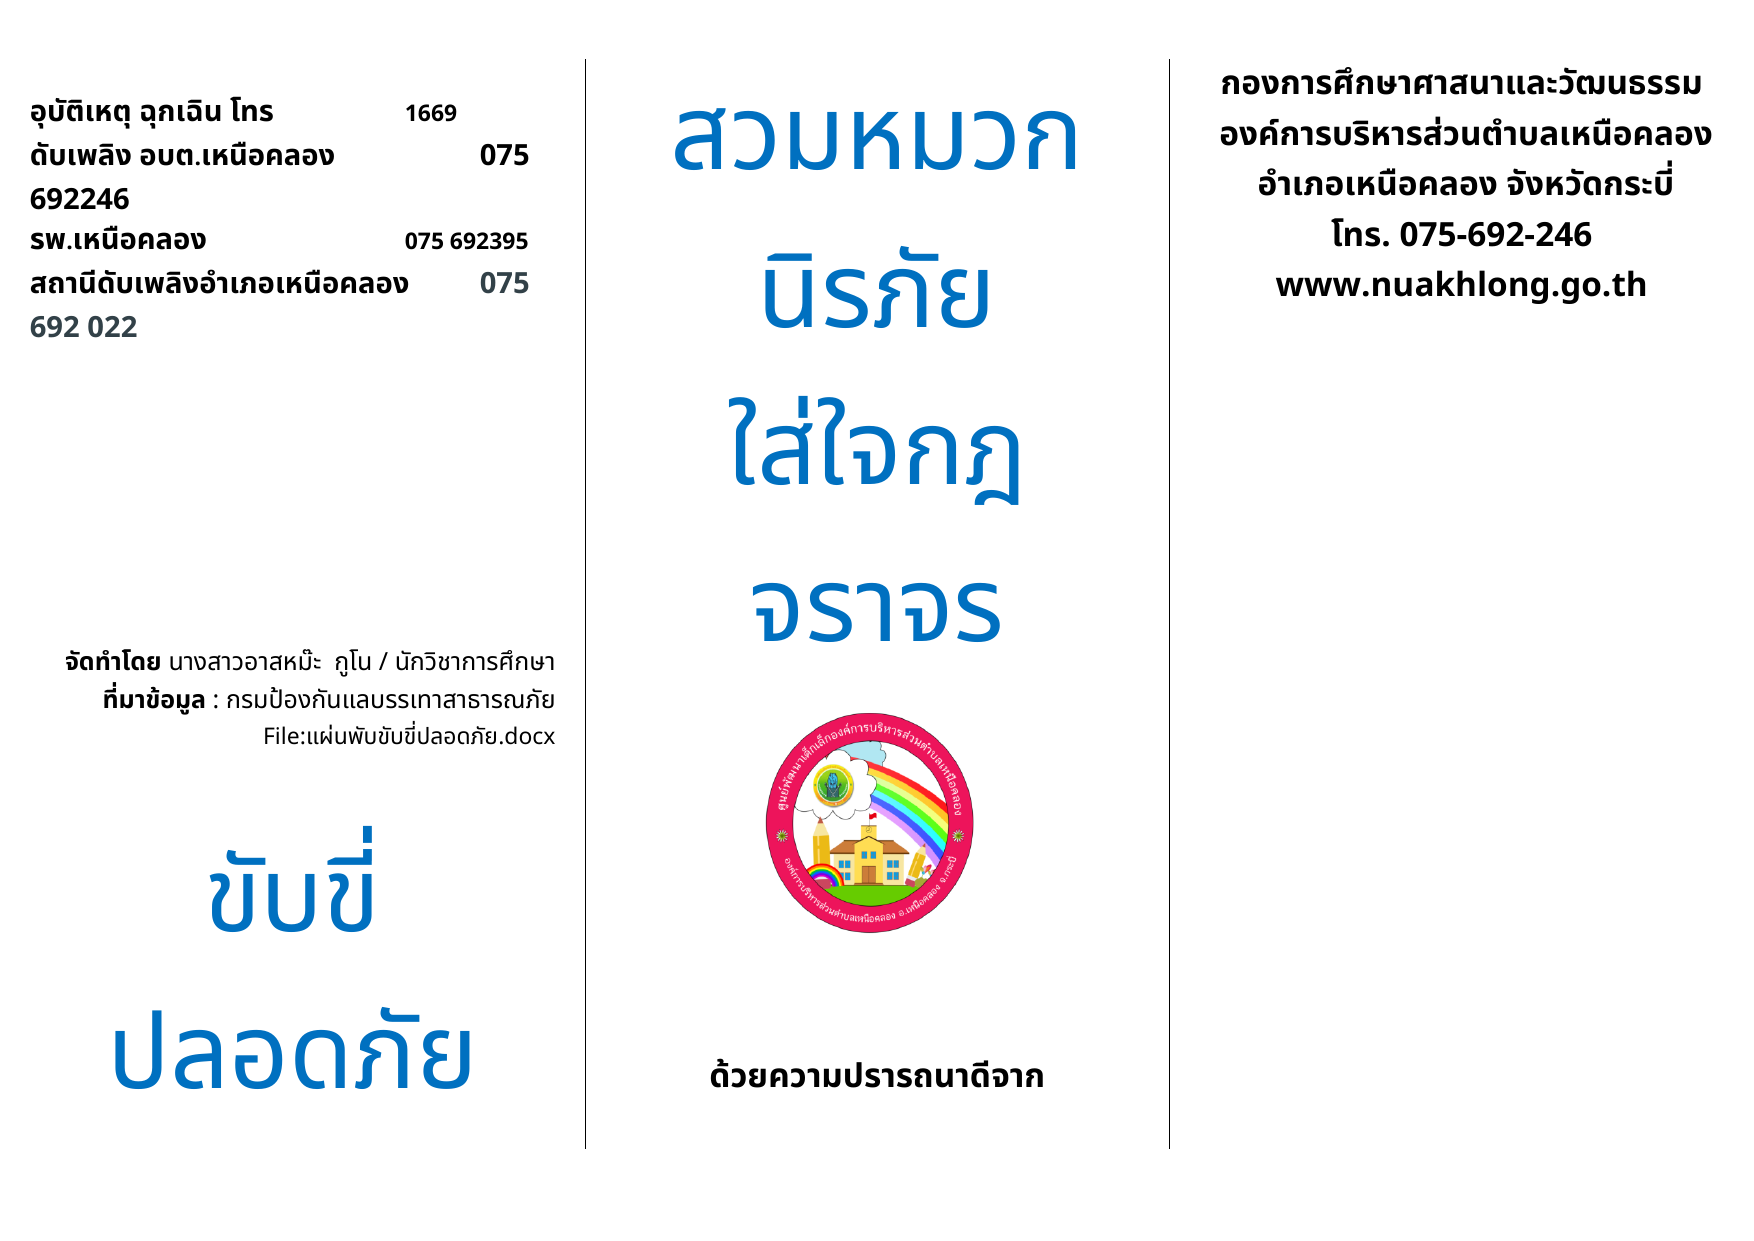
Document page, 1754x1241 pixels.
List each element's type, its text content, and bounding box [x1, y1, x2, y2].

text สวมหมวกนิรภัย [614, 59, 1140, 374]
text อุบัติเหตุ ฉุกเฉิน โทร 1669 [29, 90, 555, 134]
text รพ.เหนือคลอง 075 692395 [29, 218, 555, 262]
text อำเภอเหนือคลอง จังหวัดกระบี่ [1199, 160, 1724, 210]
text สถานีดับเพลิงอำเภอเหนือคลอง 075 692 022 [29, 262, 555, 346]
picture [701, 697, 1049, 973]
text ที่มาข้อมูล : กรมป้องกันแลบรรเทาสาธารณภัย [29, 682, 555, 719]
text โทร. 075-692-246 www.nuakhlong.go.th [1199, 210, 1724, 306]
text ใส่ใจกฎจราจร [614, 374, 1140, 689]
text File:แผ่นพับขับขี่ปลอดภัย.docx [29, 719, 555, 754]
text จัดทำโดย นางสาวอาสหม๊ะ กูโน / นักวิชาการศึกษา [29, 643, 555, 682]
text กองการศึกษาศาสนาและวัฒนธรรม [1199, 59, 1724, 109]
text ด้วยความปรารถนาดีจาก [614, 1052, 1140, 1102]
text ขับขี่ปลอดภัย [29, 821, 555, 1136]
text ดับเพลิง อบต.เหนือคลอง 075 692246 [29, 134, 555, 218]
text องค์การบริหารส่วนตำบลเหนือคลอง [1199, 109, 1724, 160]
